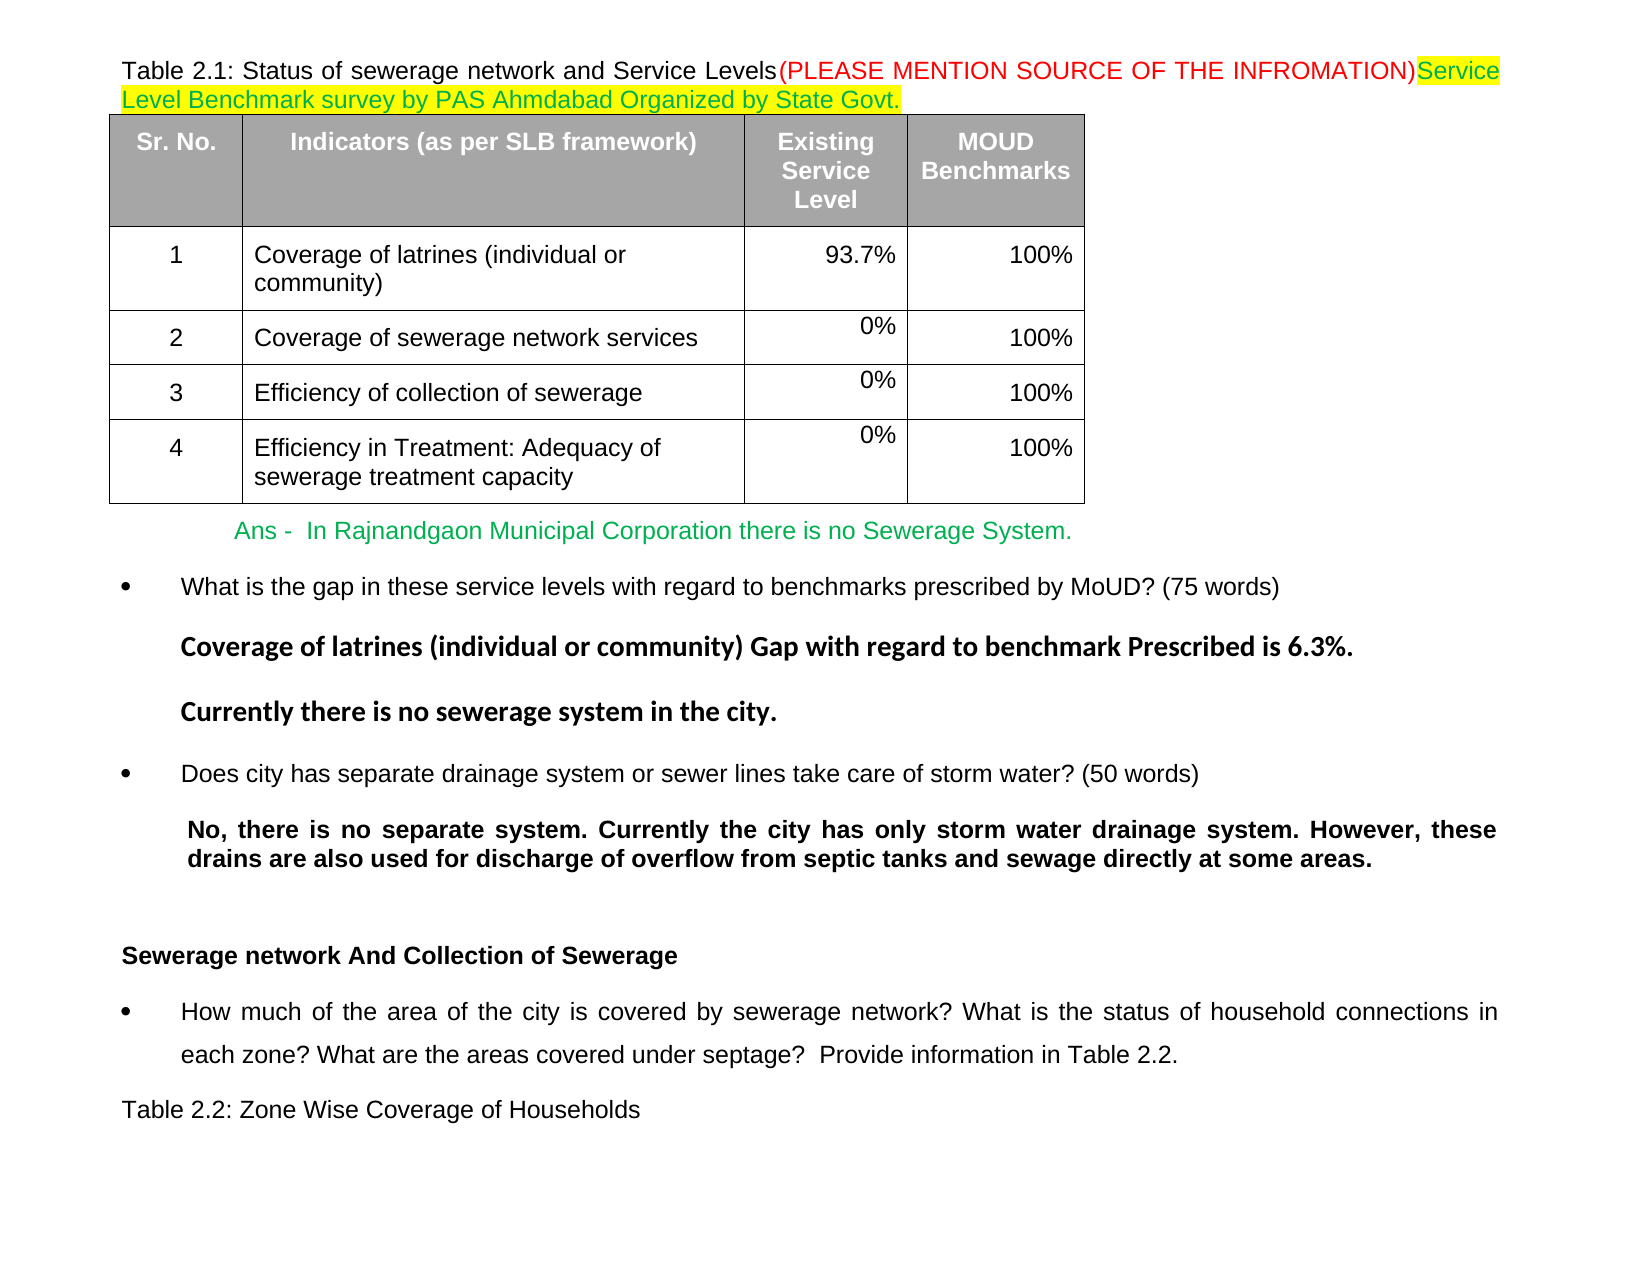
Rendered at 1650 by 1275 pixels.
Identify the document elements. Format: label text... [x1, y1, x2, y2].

text Ans - In Rajnandgaon Municipal Corporation there is no Sewerage System. [234, 516, 1500, 545]
table_cell 0% [745, 311, 907, 364]
table_header Existing Service Level [745, 115, 907, 226]
table_cell 100% [908, 227, 1084, 309]
list Coverage of latrines (individual or community) Gap with regard to benchmark Prescribed is 6.3%. [181, 628, 1500, 663]
table_cell 3 [110, 365, 242, 419]
table_cell 0% [745, 365, 907, 419]
text Table 2.2: Zone Wise Coverage of Households [121, 1095, 1500, 1124]
table_cell 0% [745, 420, 907, 503]
list Does city has separate drainage system or sewer lines take care of storm water? (50 words) [121, 759, 1500, 788]
table_cell 2 [110, 311, 242, 364]
text Table 2.1: Status of sewerage network and Service Levels(PLEASE MENTION SOURCE OF THE INFROMATION)Service Level Benchmark survey by PAS Ahmdabad Organized by State Govt. [121, 56, 1500, 114]
table_cell 1 [110, 227, 242, 309]
table_cell 93.7% [745, 227, 907, 309]
table_header Indicators (as per SLB framework) [243, 115, 744, 226]
table_cell Coverage of sewerage network services [243, 311, 744, 364]
list How much of the area of the city is covered by sewerage network? What is the status of household connections in each zone? What are the areas covered under septage? Provide information in Table 2.2. [121, 996, 1500, 1068]
table_header Sr. No. [110, 115, 242, 226]
text Sewerage network And Collection of Sewerage [121, 941, 1500, 969]
table_header MOUD Benchmarks [908, 115, 1084, 226]
table_cell Efficiency in Treatment: Adequacy of sewerage treatment capacity [243, 420, 744, 503]
table_cell 100% [908, 420, 1084, 503]
table_cell 100% [908, 365, 1084, 419]
table_cell Coverage of latrines (individual or community) [243, 227, 744, 309]
table_cell Efficiency of collection of sewerage [243, 365, 744, 419]
list No, there is no separate system. Currently the city has only storm water drainage system. However, these drains are also used for discharge of overflow from septic tanks and sewage directly at some areas. [187, 815, 1500, 873]
table_cell 4 [110, 420, 242, 503]
table_cell 100% [908, 311, 1084, 364]
list Currently there is no sewerage system in the city. [181, 693, 1500, 729]
list What is the gap in these service levels with regard to benchmarks prescribed by MoUD? (75 words) [121, 572, 1500, 601]
